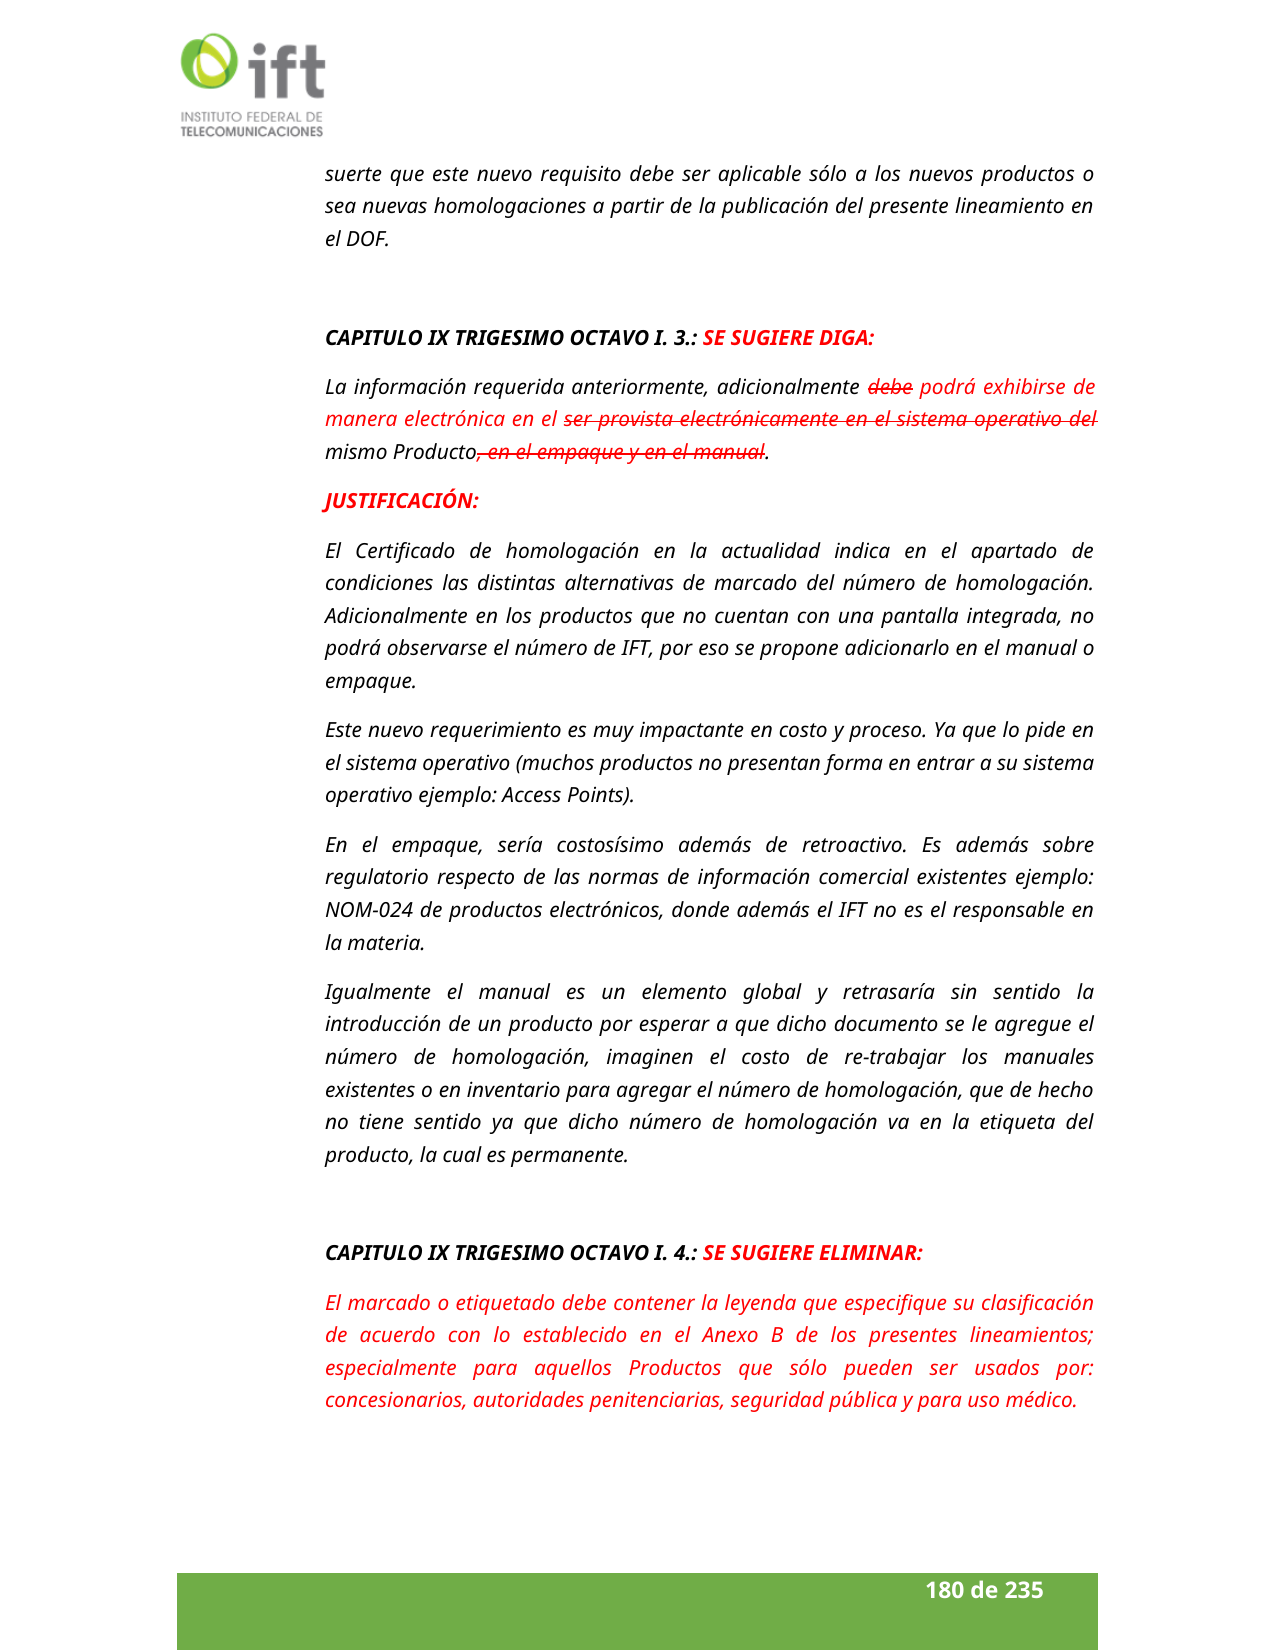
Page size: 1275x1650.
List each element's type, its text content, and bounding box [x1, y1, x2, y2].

text El marcado o etiquetado debe contener la leyenda que especifique su clasificación de acuerdo con lo establecido en el Anexo B de los presentes lineamientos; especialmente para aquellos Productos que sólo pueden ser usados por: concesionarios, autoridades penitenciarias, seguridad pública y para uso médico. [325, 1288, 1098, 1414]
text En el empaque, sería costosísimo además de retroactivo. Es además sobre regulatorio respecto de las normas de información comercial existentes ejemplo: NOM-024 de productos electrónicos, donde además el IFT no es el responsable en la materia. [325, 830, 1098, 956]
text JUSTIFICACIÓN: [325, 486, 1098, 515]
text Este nuevo requerimiento es muy impactante en costo y proceso. Ya que lo pide en el sistema operativo (muchos productos no presentan forma en entrar a su sistema operativo ejemplo: Access Points). [325, 715, 1098, 809]
picture [177, 27, 334, 145]
text Igualmente el manual es un elemento global y retrasaría sin sentido la introducción de un producto por esperar a que dicho documento se le agregue el número de homologación, imaginen el costo de re-trabajar los manuales existentes o en inventario para agregar el número de homologación, que de hecho no tiene sentido ya que dicho número de homologación va en la etiqueta del producto, la cual es permanente. [325, 977, 1098, 1168]
text El Certificado de homologación en la actualidad indica en el apartado de condiciones las distintas alternativas de marcado del número de homologación. Adicionalmente en los productos que no cuentan con una pantalla integrada, no podrá observarse el número de IFT, por eso se propone adicionarlo en el manual o empaque. [325, 536, 1098, 694]
text CAPITULO IX TRIGESIMO OCTAVO I. 4.: SE SUGIERE ELIMINAR: [325, 1238, 1098, 1267]
text CAPITULO IX TRIGESIMO OCTAVO I. 3.: SE SUGIERE DIGA: [325, 323, 1098, 351]
text La información requerida anteriormente, adicionalmente debe podrá exhibirse de manera electrónica en el ser provista electrónicamente en el sistema operativo del mismo Producto, en el empaque y en el manual. [325, 372, 1098, 466]
